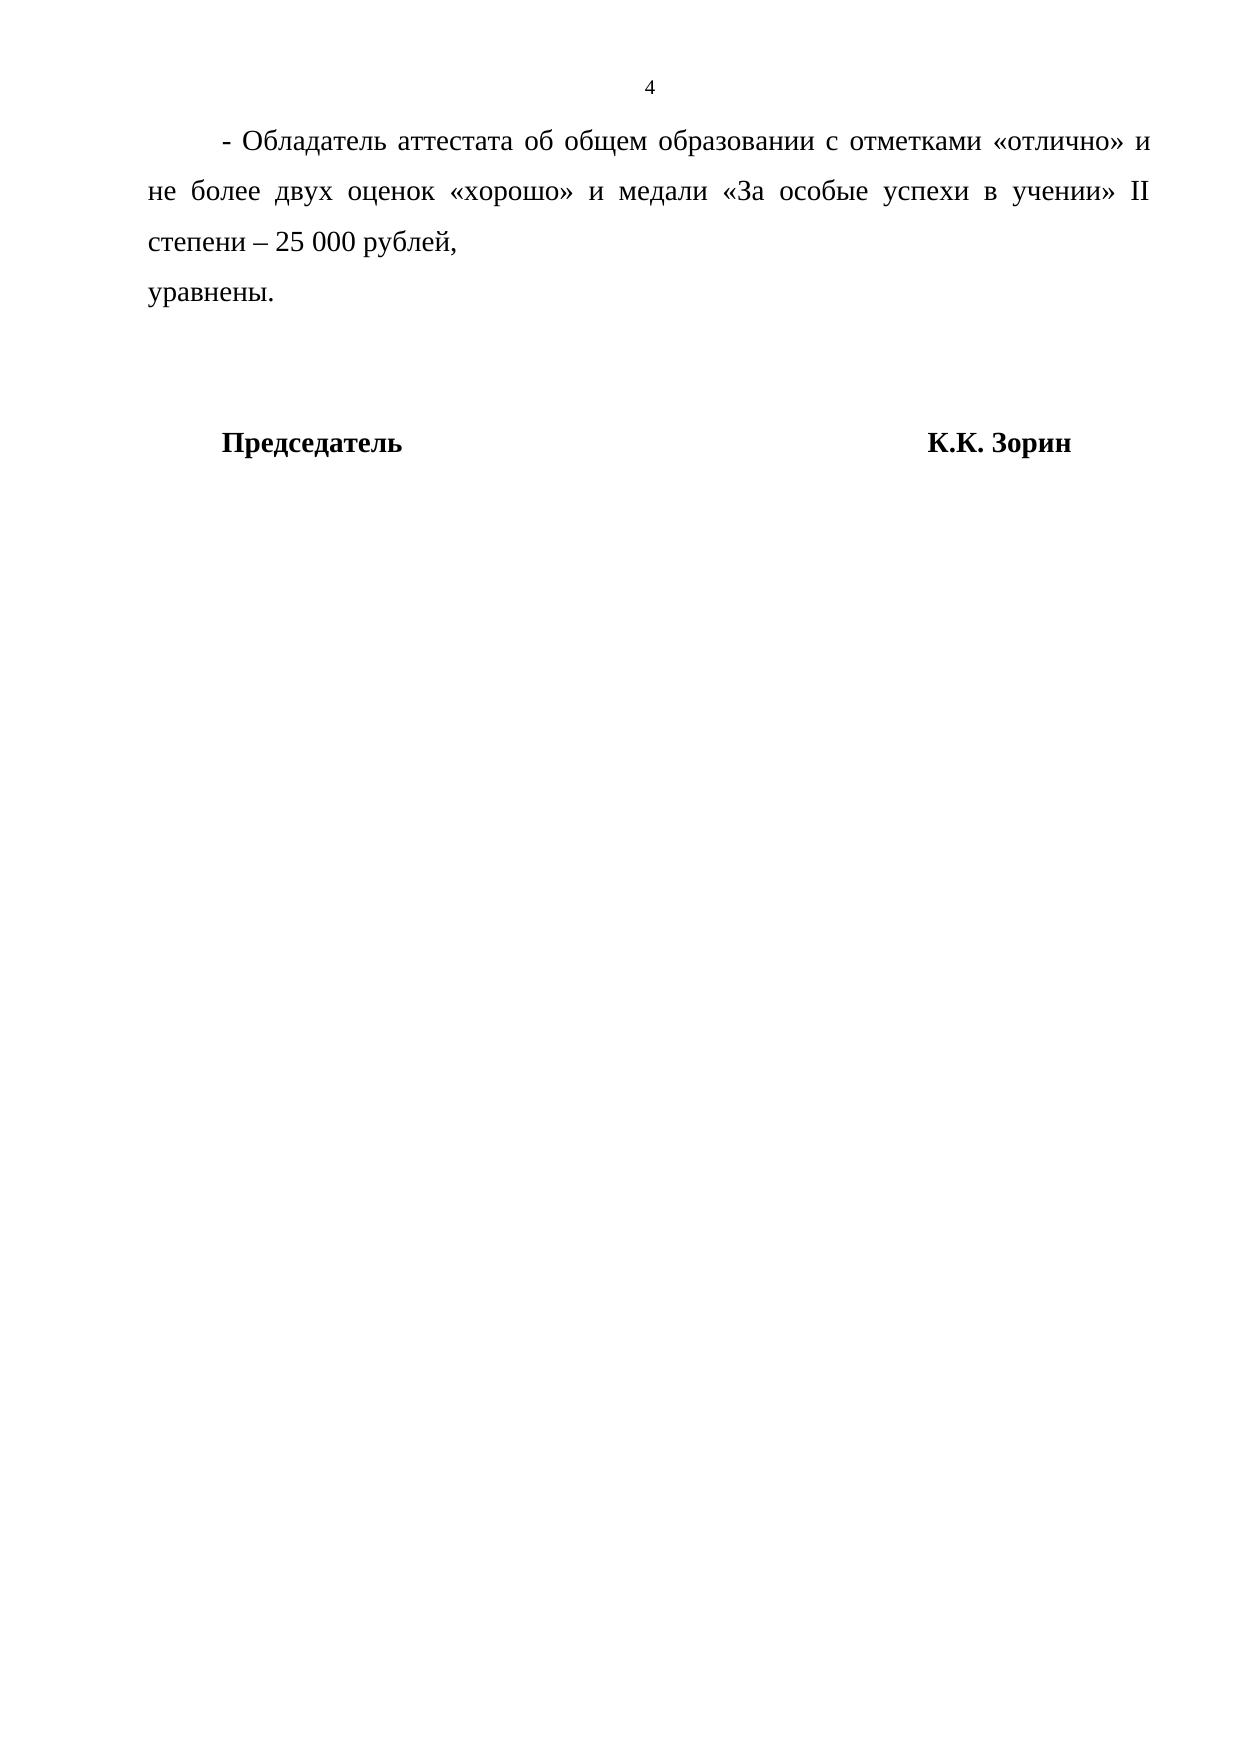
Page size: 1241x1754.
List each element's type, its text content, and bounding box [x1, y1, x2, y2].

list уравнены. [148, 274, 1152, 308]
list - Обладатель аттестата об общем образовании с отметками «отлично» и не более двух оценок «хорошо» и медали «За особые успехи в учении» II степени – 25 000 рублей, [148, 123, 1152, 257]
text Председатель К.К. Зорин [148, 425, 1152, 458]
